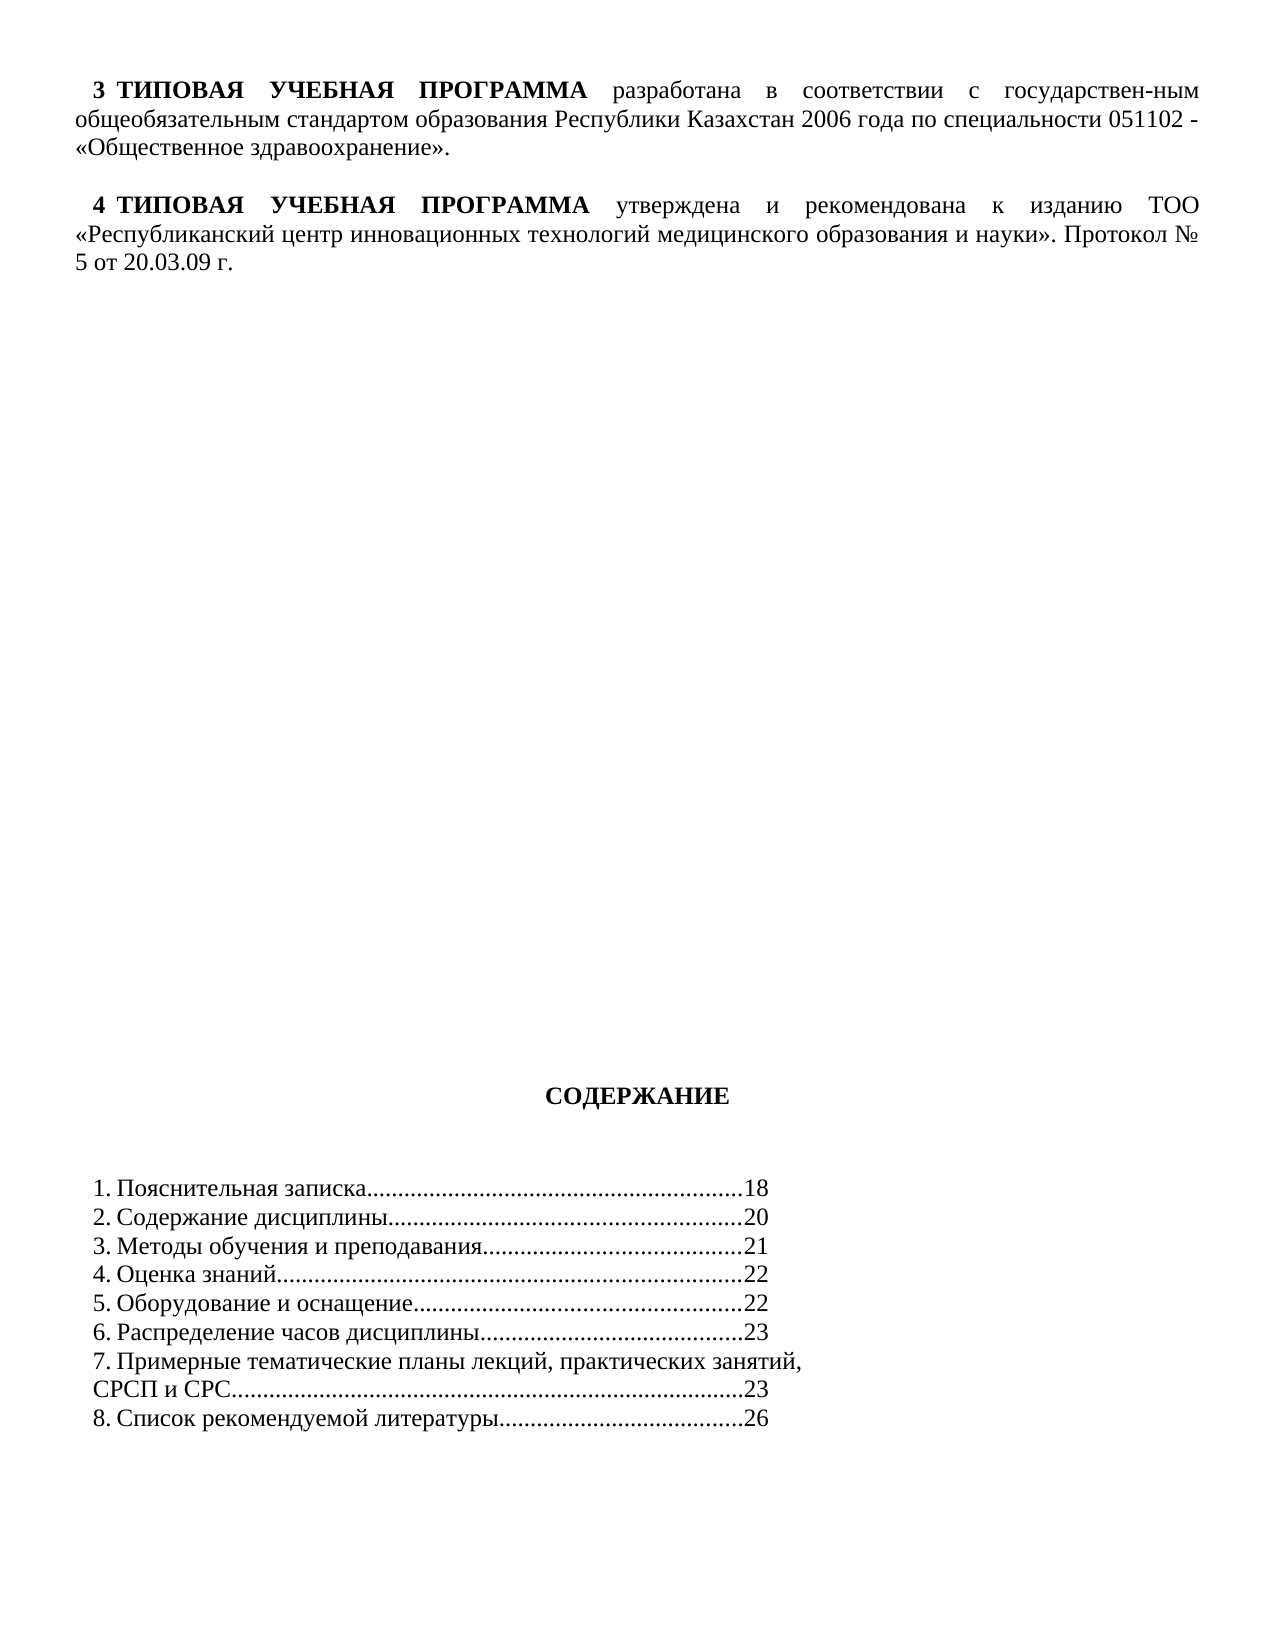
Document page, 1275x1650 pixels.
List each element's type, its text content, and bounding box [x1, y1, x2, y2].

text СРСП и СРС.. 23 [75, 1374, 1200, 1403]
text 3. Методы обучения и преподавания.. 21 [75, 1231, 1200, 1259]
text 2. Содержание дисциплины.. 20 [75, 1202, 1200, 1231]
text 7. Примерные тематические планы лекций, практических занятий, [75, 1346, 1200, 1374]
text 5. Оборудование и оснащение.. 22 [75, 1288, 1200, 1317]
text 4. Оценка знаний. 22 [75, 1259, 1200, 1288]
text СОДЕРЖАНИЕ [75, 1081, 1200, 1110]
text 6. Распределение часов дисциплины... 23 [75, 1317, 1200, 1346]
text 3 Типовая учебная программа разработана в соответствии с государствен-ным общеобязательным стандартом образования Республики Казахстан 2006 года по специальности 051102 - «Общественное здравоохранение». [75, 75, 1200, 161]
text 1. Пояснительная записка. 18 [75, 1173, 1200, 1202]
text 4 Типовая учебная программа утверждена и рекомендована к изданию ТОО «Республиканский центр инновационных технологий медицинского образования и науки». Протокол № 5 от 20.03.09 г. [75, 190, 1200, 276]
text 8. Список рекомендуемой литературы 26 [75, 1403, 1200, 1432]
